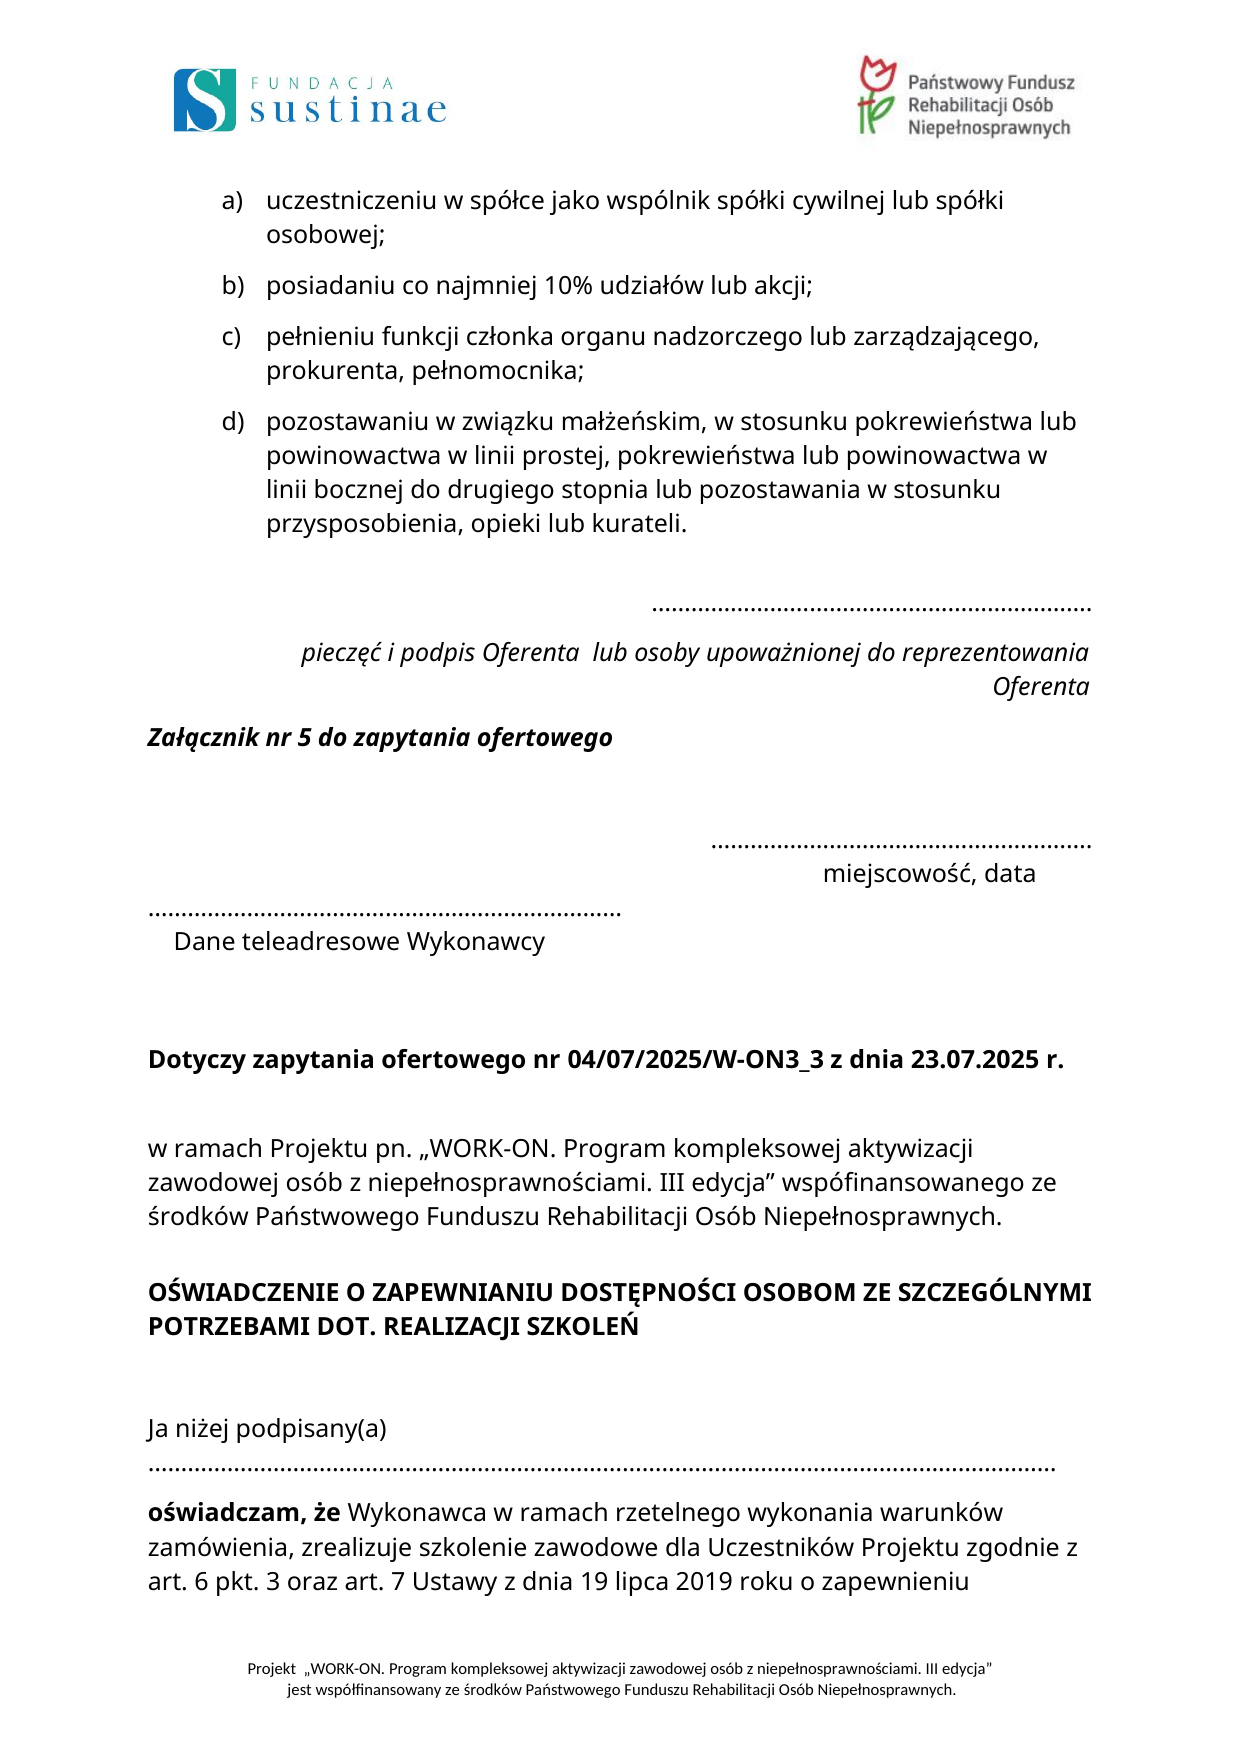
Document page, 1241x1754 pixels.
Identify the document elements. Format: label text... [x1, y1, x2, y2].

text b) posiadaniu co najmniej 10% udziałów lub akcji; [221, 268, 1093, 302]
text ……………………………………………………………… [148, 889, 1093, 923]
text OŚWIADCZENIE O ZAPEWNIANIU DOSTĘPNOŚCI OSOBOM ZE SZCZEGÓLNYMI POTRZEBAMI DOT. REALIZACJI SZKOLEŃ [148, 1275, 1093, 1343]
text Dane teleadresowe Wykonawcy [148, 923, 1093, 957]
text Załącznik nr 5 do zapytania ofertowego [148, 720, 1093, 754]
text a) uczestniczeniu w spółce jako wspólnik spółki cywilnej lub spółki osobowej; [221, 183, 1093, 251]
text miejscowość, data [748, 855, 1093, 889]
picture [147, 45, 471, 158]
text …………………………………………………………. [516, 556, 1093, 618]
text w ramach Projektu pn. „WORK-ON. Program kompleksowej aktywizacji zawodowej osób z niepełnosprawnościami. III edycja” wspófinansowanego ze środków Państwowego Funduszu Rehabilitacji Osób Niepełnosprawnych. [148, 1131, 1093, 1233]
text c) pełnieniu funkcji członka organu nadzorczego lub zarządzającego, prokurenta, pełnomocnika; [221, 318, 1093, 387]
text Ja niżej podpisany(a) ………………………………………………………………………………………………………………………… [148, 1410, 1093, 1478]
text pieczęć i podpis Oferenta lub osoby upoważnionej do reprezentowania Oferenta [148, 635, 1093, 703]
subtitle Dotyczy zapytania ofertowego nr 04/07/2025/W-ON3_3 z dnia 23.07.2025 r. [148, 1042, 1093, 1076]
text …………………………………………………. [148, 821, 1093, 855]
picture [819, 18, 1113, 174]
text d) pozostawaniu w związku małżeńskim, w stosunku pokrewieństwa lub powinowactwa w linii prostej, pokrewieństwa lub powinowactwa w linii bocznej do drugiego stopnia lub pozostawania w stosunku przysposobienia, opieki lub kurateli. [221, 403, 1093, 539]
